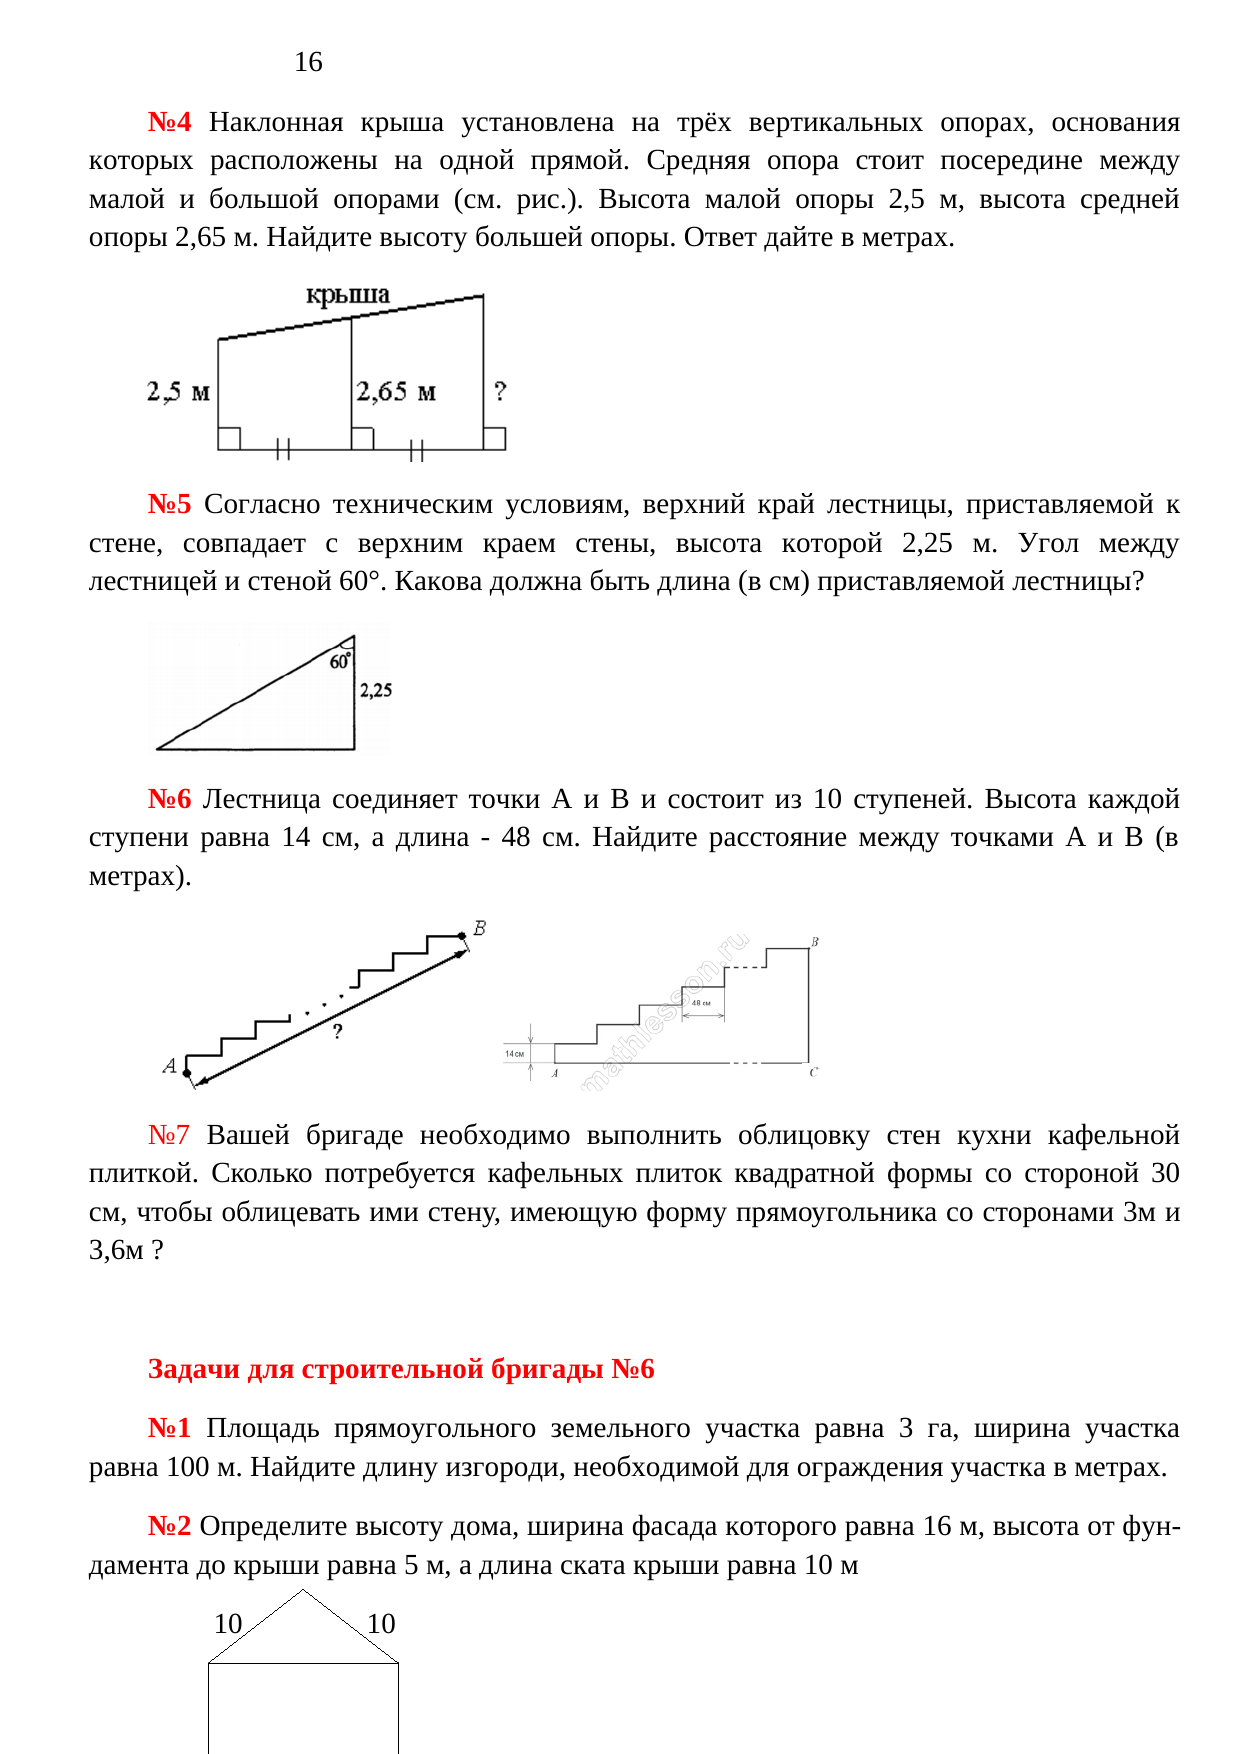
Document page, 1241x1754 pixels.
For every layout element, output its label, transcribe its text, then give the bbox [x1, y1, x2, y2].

picture [147, 278, 508, 462]
picture [147, 622, 394, 756]
text 16 [89, 44, 1181, 78]
text 10 10 [327, 1606, 1181, 1640]
text №2 Определите высоту дома, ширина фасада которого равна 16 м, высота от фундамента до крыши равна 5 м, а длина ската крыши равна 10 м [89, 1508, 1181, 1581]
text №7 Вашей бригаде необходимо выполнить облицовку стен кухни кафельной плиткой. Сколько потребуется кафельных плиток квадратной формы со стороной 30 см, чтобы облицевать ими стену, имеющую форму прямоугольника со сторонами 3м и 3,6м ? [89, 1117, 1181, 1266]
text 10 10 [89, 1606, 280, 1640]
picture [162, 917, 841, 1091]
text №6 Лестница соединяет точки А и В и состоит из 10 ступеней. Высота каждой ступени равна 14 см, а длина - 48 см. Найдите расстояние между точками А и В (в метрах). [89, 781, 1181, 892]
text №1 Площадь прямоугольного земельного участка равна 3 га, ширина участка равна 100 м. Найдите длину изгороди, необходимой для ограждения участка в метрах. [89, 1411, 1181, 1483]
text №5 Согласно техническим условиям, верхний край лестницы, приставляемой к стене, совпадает с верхним краем стены, высота которой 2,25 м. Угол между лестницей и стеной 60°. Какова должна быть длина (в см) приставляемой лестницы? [89, 486, 1181, 597]
text №4 Наклонная крыша установлена на трёх вертикальных опорах, основания которых расположены на одной прямой. Средняя опора стоит посередине между малой и большой опорами (см. рис.). Высота малой опоры 2,5 м, высота средней опоры 2,65 м. Найдите высоту большей опоры. Ответ дайте в метрах. [89, 104, 1181, 253]
text Задачи для строительной бригады №6 [89, 1351, 1181, 1385]
